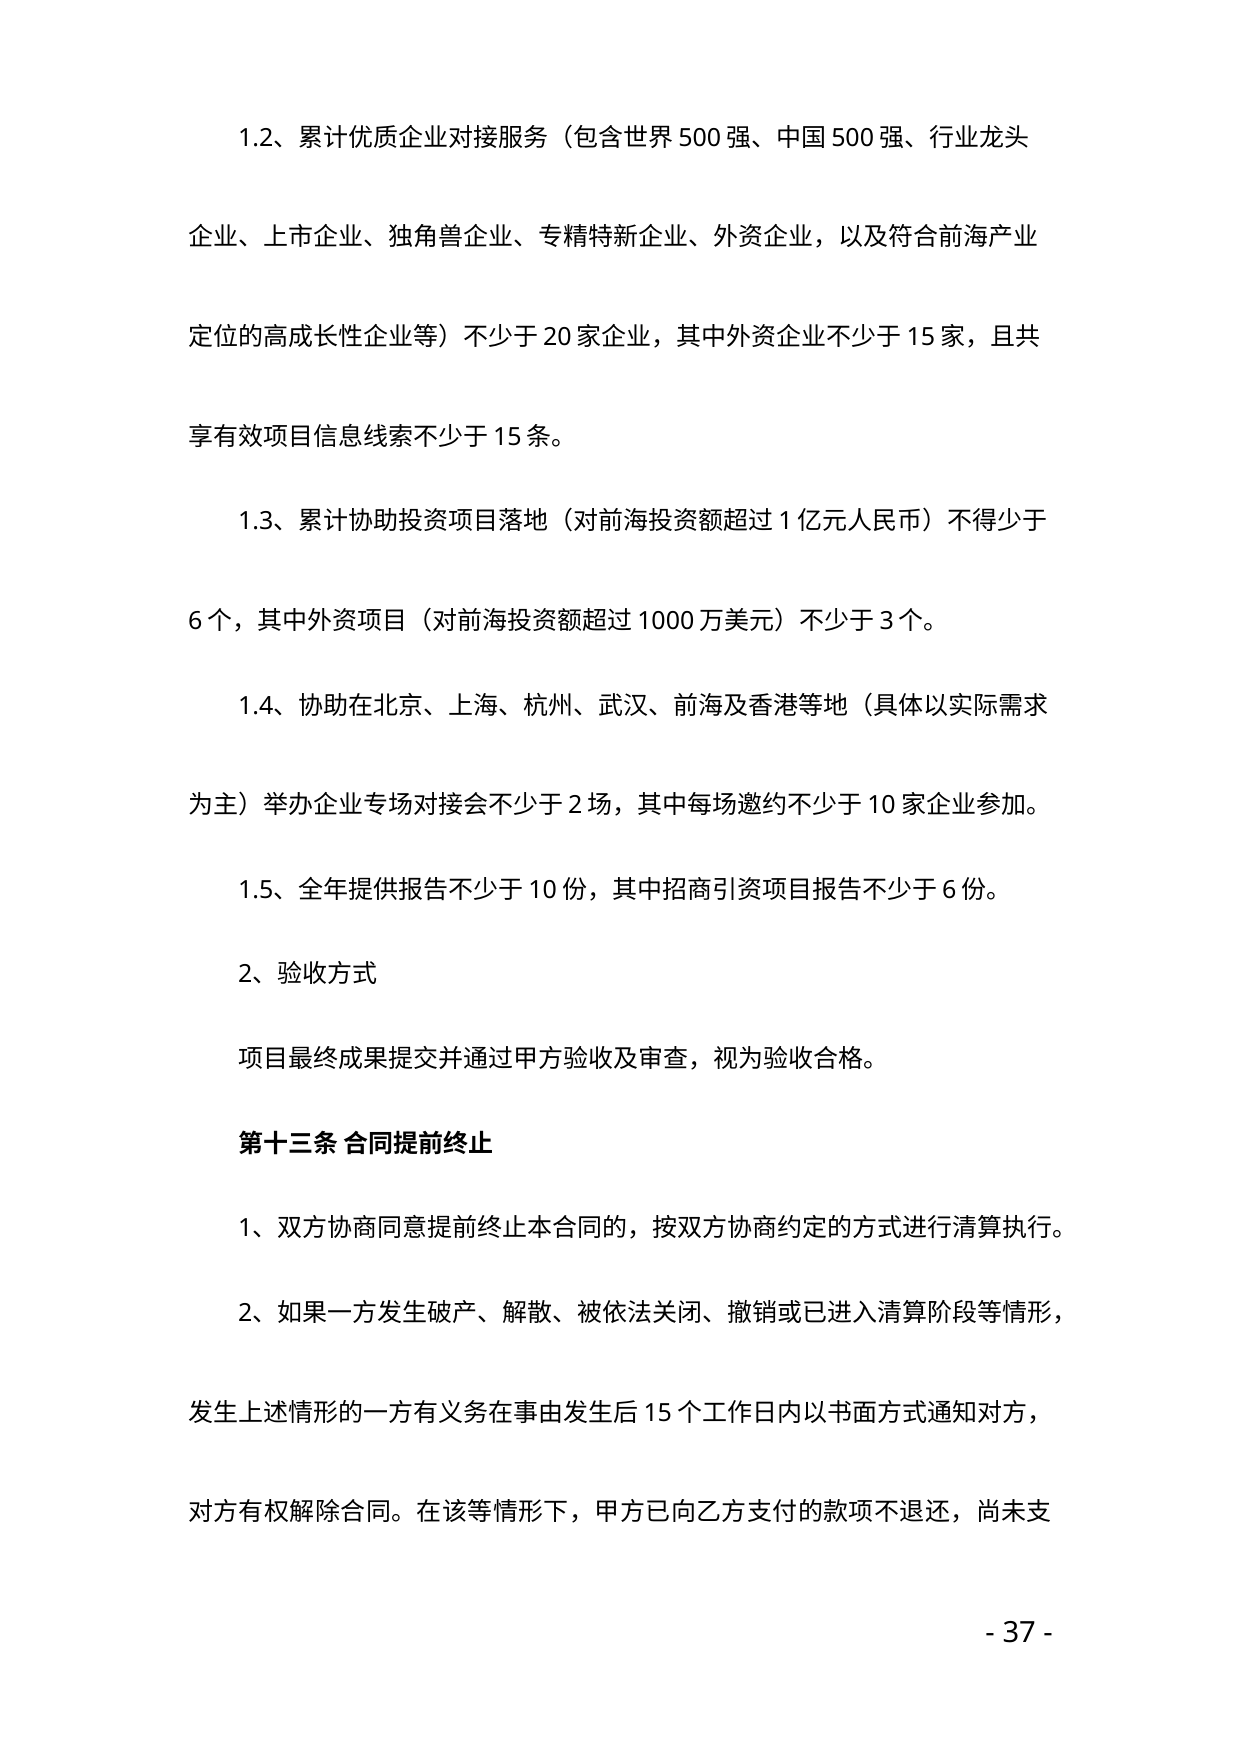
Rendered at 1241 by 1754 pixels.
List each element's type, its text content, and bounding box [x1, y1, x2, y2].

text 1.4、协助在北京、上海、杭州、武汉、前海及香港等地（具体以实际需求为主）举办企业专场对接会不少于2场，其中每场邀约不少于10家企业参加。 [188, 670, 1052, 836]
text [188, 1277, 1052, 1543]
text 项目最终成果提交并通过甲方验收及审查，视为验收合格。 [188, 1023, 1052, 1090]
text 第十三条 合同提前终止 [188, 1108, 1052, 1174]
text 1.5、全年提供报告不少于10份，其中招商引资项目报告不少于6份。 [188, 854, 1052, 921]
text 1.3、累计协助投资项目落地（对前海投资额超过1亿元人民币）不得少于6个，其中外资项目（对前海投资额超过1000万美元）不少于3个。 [188, 486, 1052, 652]
text 2、验收方式 [188, 939, 1052, 1005]
text 1、双方协商同意提前终止本合同的，按双方协商约定的方式进行清算执行。 [188, 1193, 1052, 1259]
text 1.2、累计优质企业对接服务（包含世界500强、中国500强、行业龙头企业、上市企业、独角兽企业、专精特新企业、外资企业，以及符合前海产业定位的高成长性企业等）不少于20家企业，其中外资企业不少于15家，且共享有效项目信息线索不少于15条。 [188, 102, 1052, 468]
